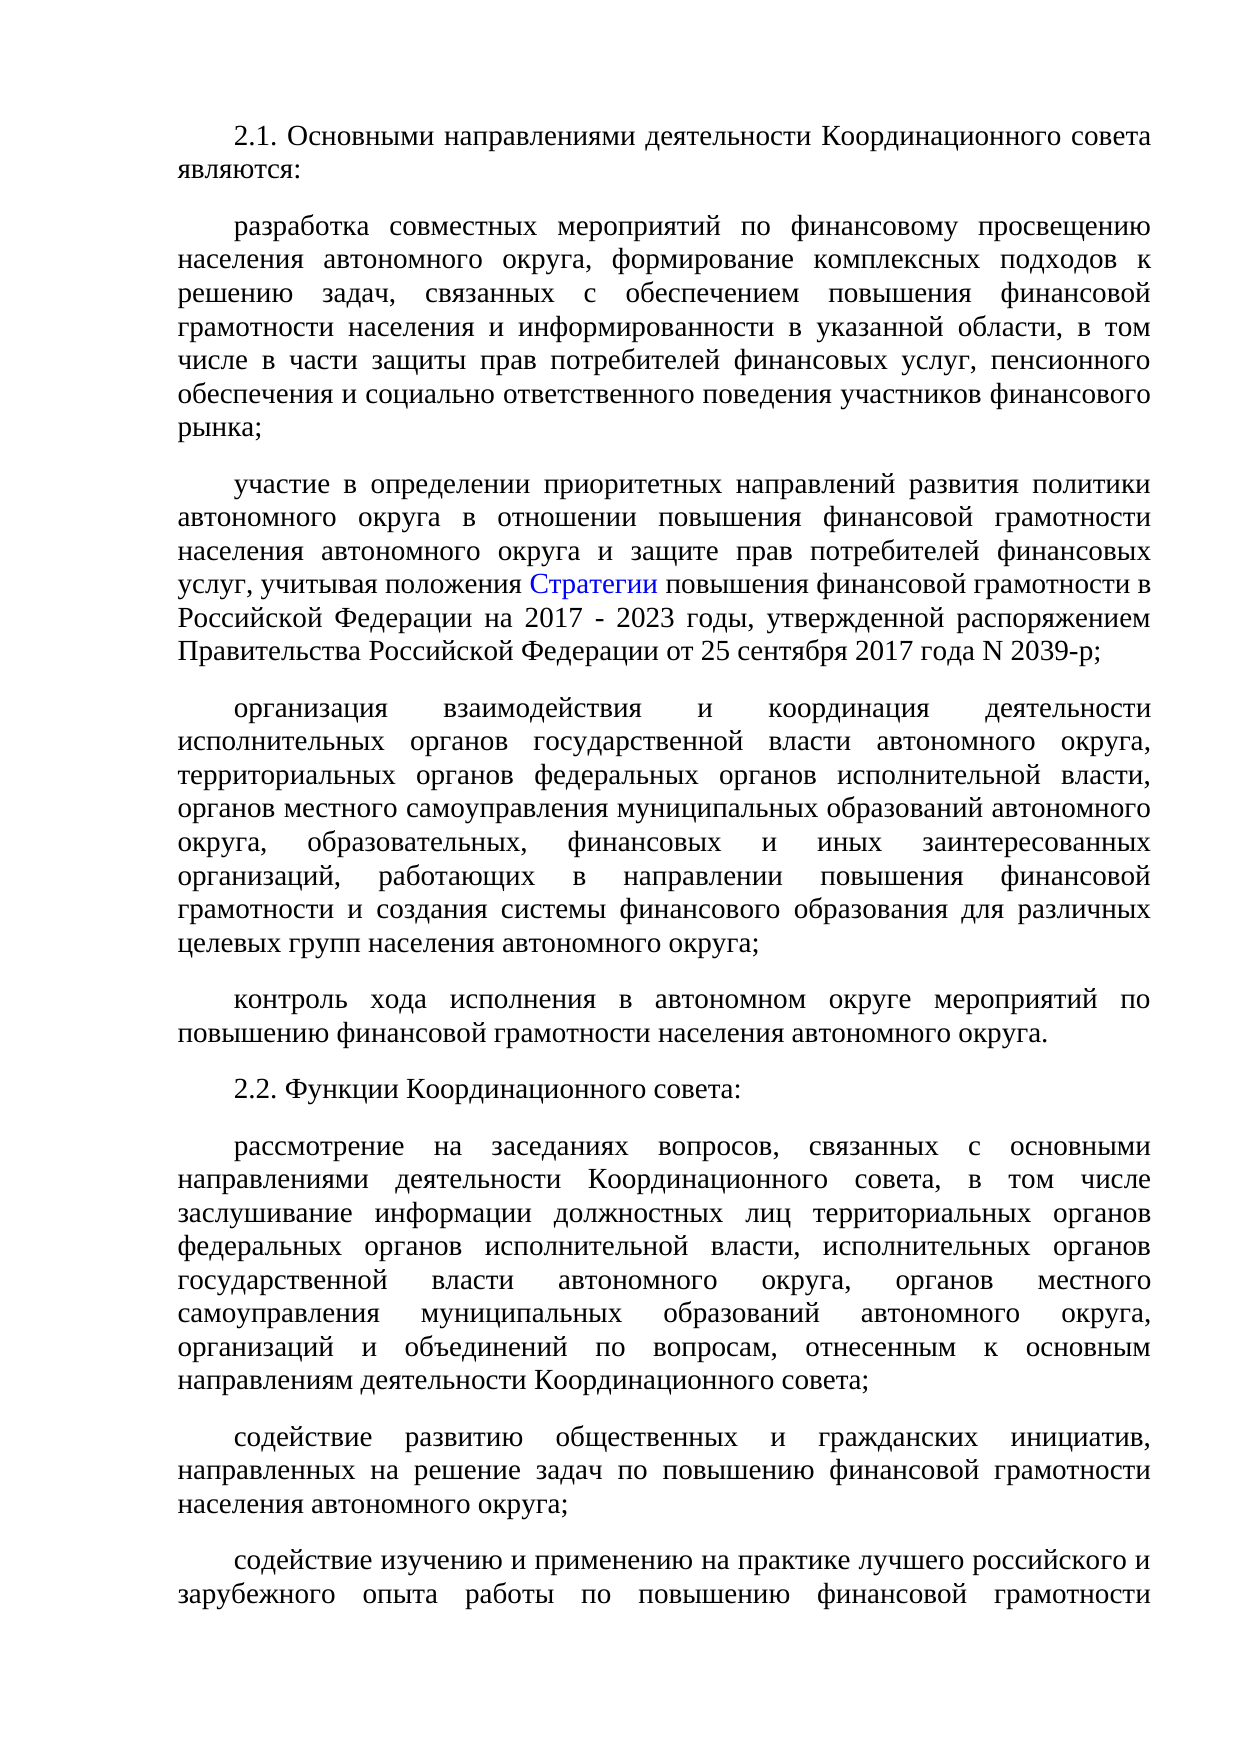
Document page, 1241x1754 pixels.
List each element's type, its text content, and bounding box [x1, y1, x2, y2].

text рассмотрение на заседаниях вопросов, связанных с основными направлениями деятельности Координационного совета, в том числе заслушивание информации должностных лиц территориальных органов федеральных органов исполнительной власти, исполнительных органов государственной власти автономного округа, органов местного самоуправления муниципальных образований автономного округа, организаций и объединений по вопросам, отнесенным к основным направлениям деятельности Координационного совета; [177, 1128, 1152, 1396]
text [177, 1542, 1152, 1609]
text 2.2. Функции Координационного совета: [177, 1071, 1152, 1105]
text участие в определении приоритетных направлений развития политики автономного округа в отношении повышения финансовой грамотности населения автономного округа и защите прав потребителей финансовых услуг, учитывая положения Стратегии повышения финансовой грамотности в Российской Федерации на 2017 - 2023 годы, утвержденной распоряжением Правительства Российской Федерации от 25 сентября 2017 года N 2039-р; [177, 466, 1152, 667]
text организация взаимодействия и координация деятельности исполнительных органов государственной власти автономного округа, территориальных органов федеральных органов исполнительной власти, органов местного самоуправления муниципальных образований автономного округа, образовательных, финансовых и иных заинтересованных организаций, работающих в направлении повышения финансовой грамотности и создания системы финансового образования для различных целевых групп населения автономного округа; [177, 690, 1152, 958]
text 2.1. Основными направлениями деятельности Координационного совета являются: [177, 118, 1152, 185]
text контроль хода исполнения в автономном округе мероприятий по повышению финансовой грамотности населения автономного округа. [177, 981, 1152, 1048]
text разработка совместных мероприятий по финансовому просвещению населения автономного округа, формирование комплексных подходов к решению задач, связанных с обеспечением повышения финансовой грамотности населения и информированности в указанной области, в том числе в части защиты прав потребителей финансовых услуг, пенсионного обеспечения и социально ответственного поведения участников финансового рынка; [177, 208, 1152, 443]
text содействие развитию общественных и гражданских инициатив, направленных на решение задач по повышению финансовой грамотности населения автономного округа; [177, 1419, 1152, 1519]
